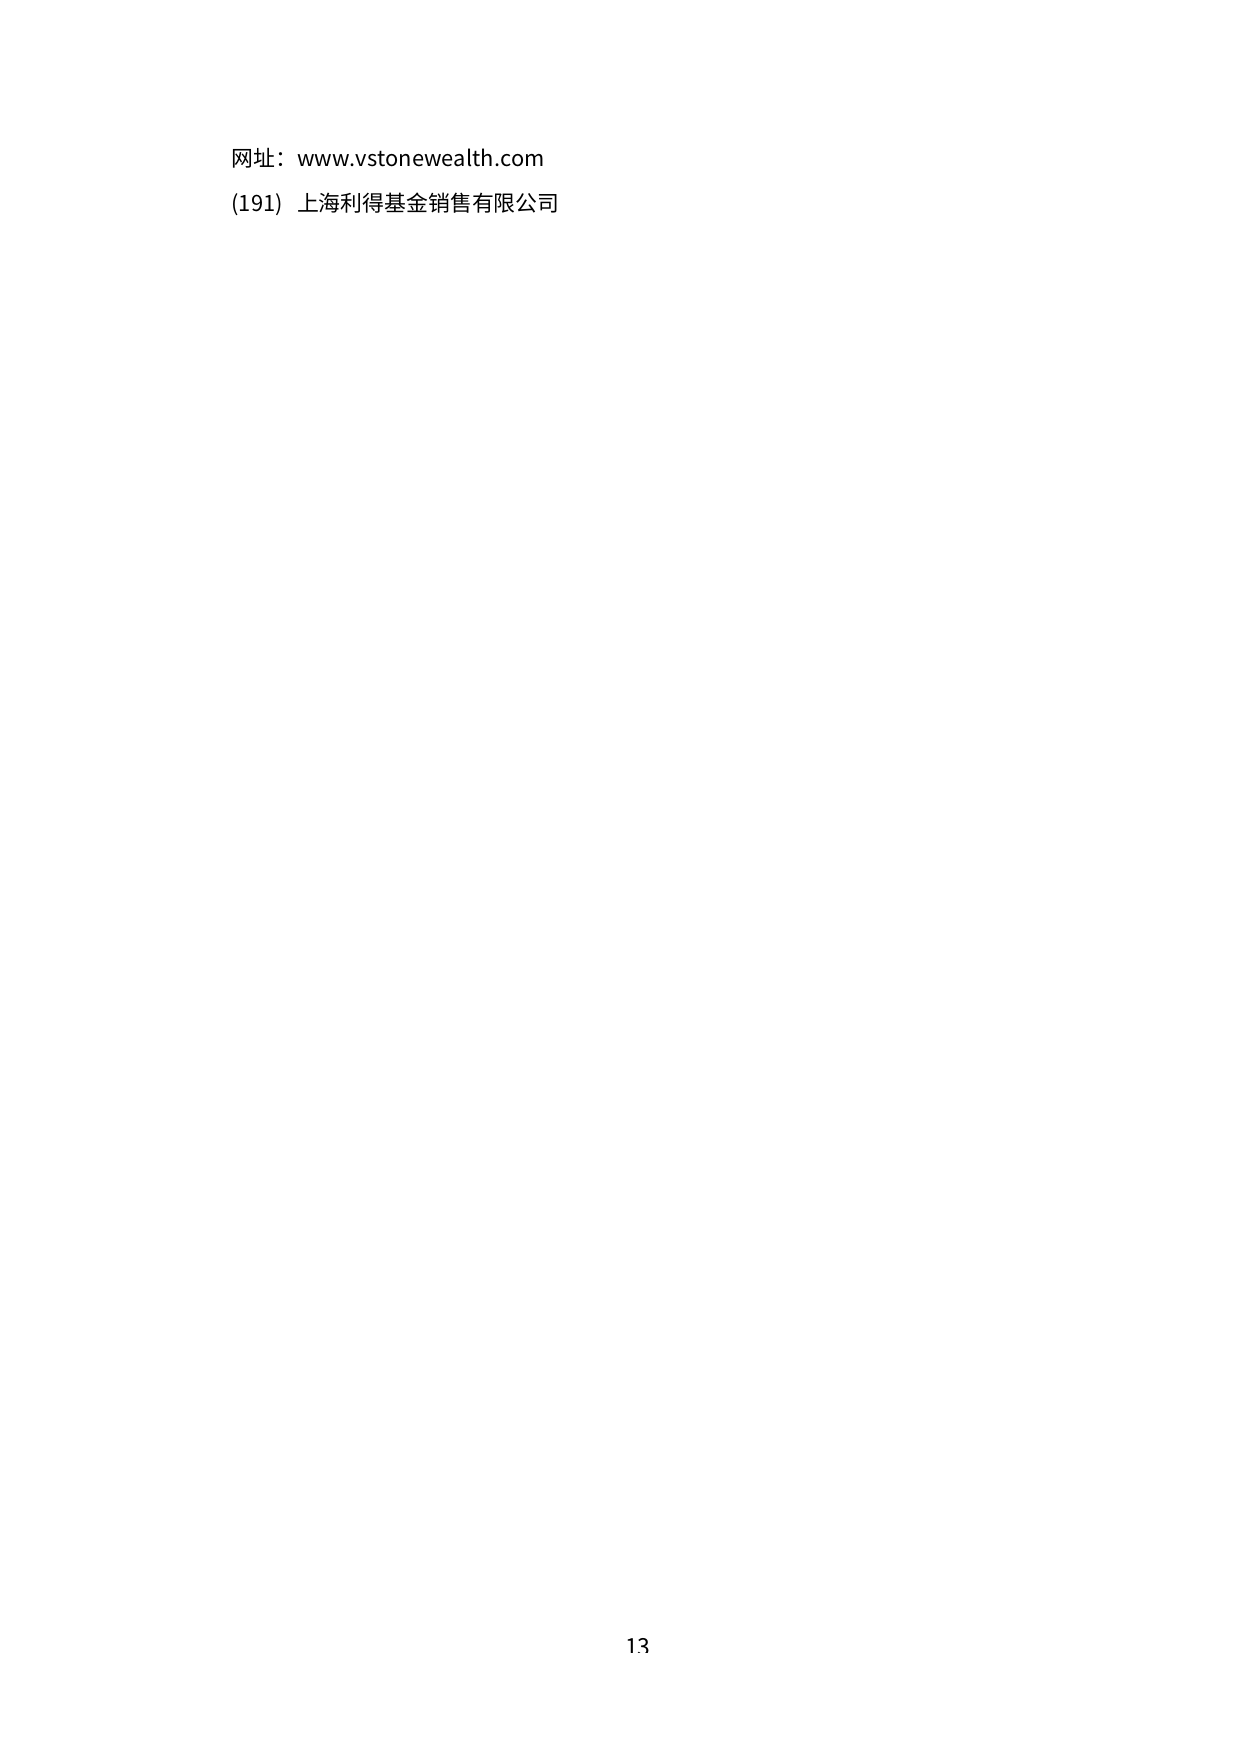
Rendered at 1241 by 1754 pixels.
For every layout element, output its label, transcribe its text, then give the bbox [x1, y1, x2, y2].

list 上海利得基金销售有限公司 [231, 186, 1096, 218]
text 网址：www.vstonewealth.com [231, 144, 1096, 172]
